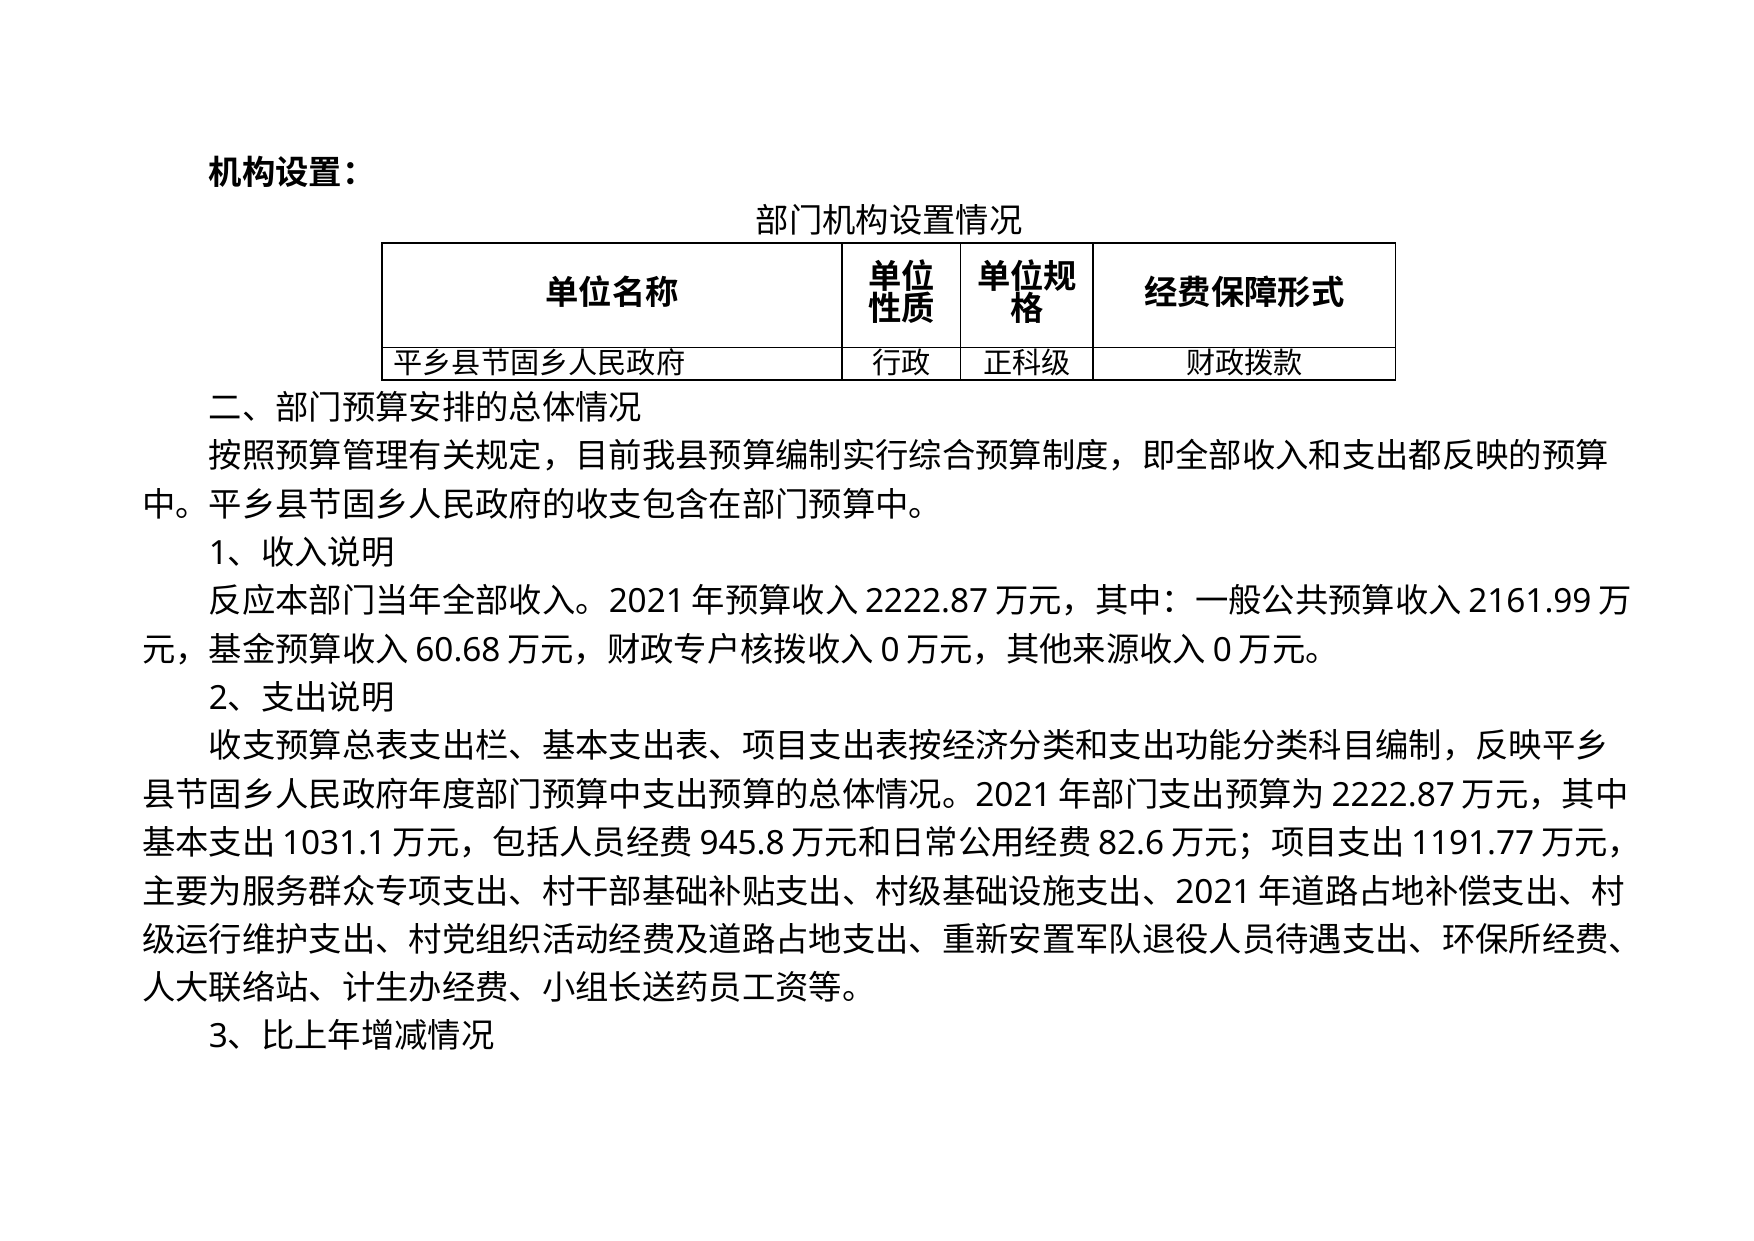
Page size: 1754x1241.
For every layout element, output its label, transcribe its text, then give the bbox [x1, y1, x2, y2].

text 按照预算管理有关规定，目前我县预算编制实行综合预算制度，即全部收入和支出都反映的预算中。平乡县节固乡人民政府的收支包含在部门预算中。 [142, 429, 1636, 526]
table_header 单位名称 [383, 244, 841, 346]
table_cell 平乡县节固乡人民政府 [383, 348, 841, 379]
text 收支预算总表支出栏、基本支出表、项目支出表按经济分类和支出功能分类科目编制，反映平乡县节固乡人民政府年度部门预算中支出预算的总体情况。2021年部门支出预算为2222.87万元，其中基本支出1031.1万元，包括人员经费945.8万元和日常公用经费82.6万元；项目支出1191.77万元，主要为服务群众专项支出、村干部基础补贴支出、村级基础设施支出、2021年道路占地补偿支出、村级运行维护支出、村党组织活动经费及道路占地支出、重新安置军队退役人员待遇支出、环保所经费、人大联络站、计生办经费、小组长送药员工资等。 [142, 719, 1636, 1009]
text 二、部门预算安排的总体情况 [142, 381, 1636, 429]
table_header 单位性质 [843, 244, 960, 346]
table_header 经费保障形式 [1094, 244, 1395, 346]
text 3、比上年增减情况 [142, 1009, 1636, 1058]
table_cell 财政拨款 [1094, 348, 1395, 379]
table_header 单位规格 [961, 244, 1092, 346]
text 1、收入说明 [142, 526, 1636, 574]
text 机构设置： [142, 146, 1636, 194]
table_cell 正科级 [961, 348, 1092, 379]
text 反应本部门当年全部收入。2021年预算收入2222.87万元，其中：一般公共预算收入2161.99万元，基金预算收入60.68万元，财政专户核拨收入0万元，其他来源收入0万元。 [142, 574, 1636, 671]
table_cell 行政 [843, 348, 960, 379]
text 2、支出说明 [142, 671, 1636, 719]
text 部门机构设置情况 [142, 194, 1636, 242]
